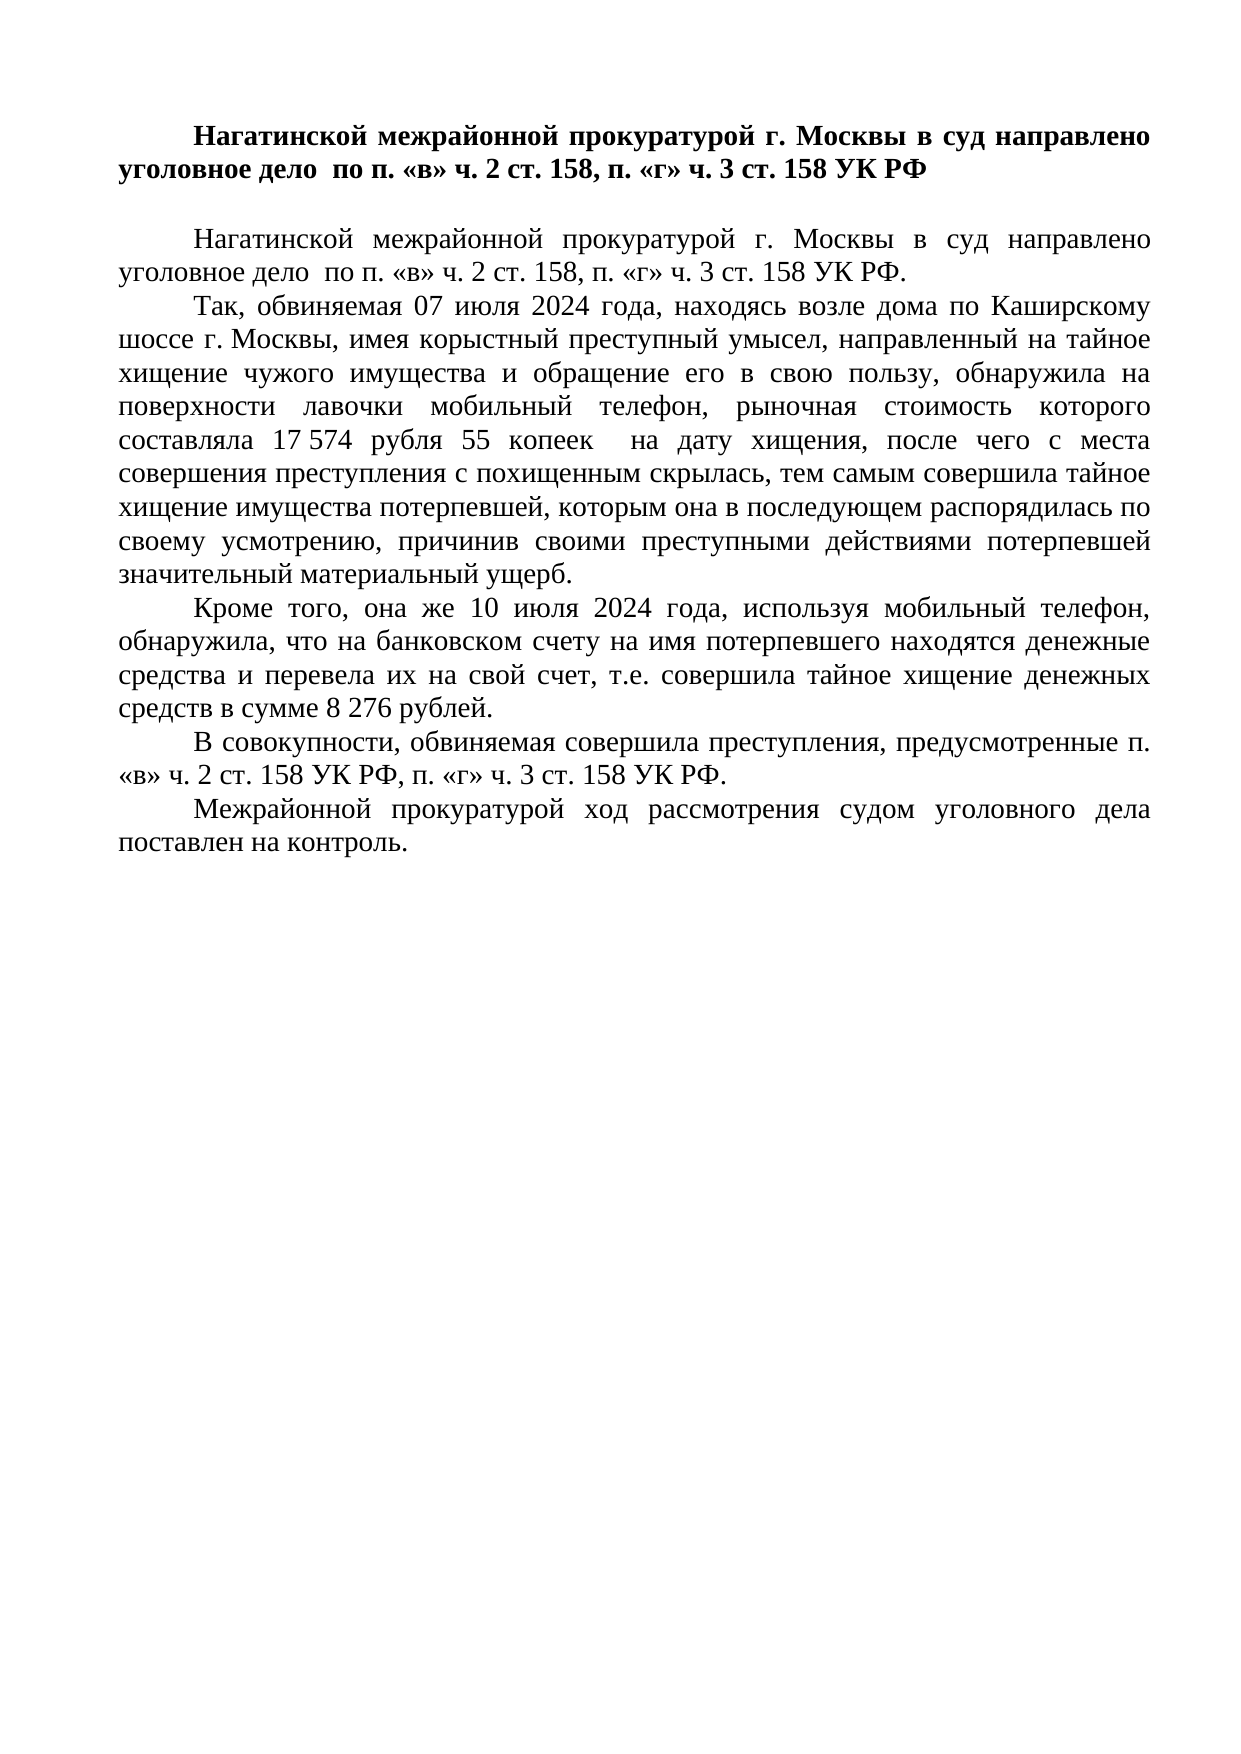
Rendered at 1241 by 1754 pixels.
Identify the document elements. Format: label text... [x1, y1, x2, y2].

text Межрайонной прокуратурой ход рассмотрения судом уголовного дела поставлен на контроль. [118, 791, 1152, 858]
text Так, обвиняемая 07 июля 2024 года, находясь возле дома по Каширскому шоссе г. Москвы, имея корыстный преступный умысел, направленный на тайное хищение чужого имущества и обращение его в свою пользу, обнаружила на поверхности лавочки мобильный телефон, рыночная стоимость которого составляла 17 574 рубля 55 копеек на дату хищения, после чего с места совершения преступления с похищенным скрылась, тем самым совершила тайное хищение имущества потерпевшей, которым она в последующем распорядилась по своему усмотрению, причинив своими преступными действиями потерпевшей значительный материальный ущерб. [118, 288, 1152, 590]
text Нагатинской межрайонной прокуратурой г. Москвы в суд направлено уголовное дело по п. «в» ч. 2 ст. 158, п. «г» ч. 3 ст. 158 УК РФ. [118, 221, 1152, 288]
text Нагатинской межрайонной прокуратурой г. Москвы в суд направлено уголовное дело по п. «в» ч. 2 ст. 158, п. «г» ч. 3 ст. 158 УК РФ [118, 118, 1152, 185]
text В совокупности, обвиняемая совершила преступления, предусмотренные п. «в» ч. 2 ст. 158 УК РФ, п. «г» ч. 3 ст. 158 УК РФ. [118, 724, 1152, 791]
text Кроме того, она же 10 июля 2024 года, используя мобильный телефон, обнаружила, что на банковском счету на имя потерпевшего находятся денежные средства и перевела их на свой счет, т.е. совершила тайное хищение денежных средств в сумме 8 276 рублей. [118, 590, 1152, 724]
